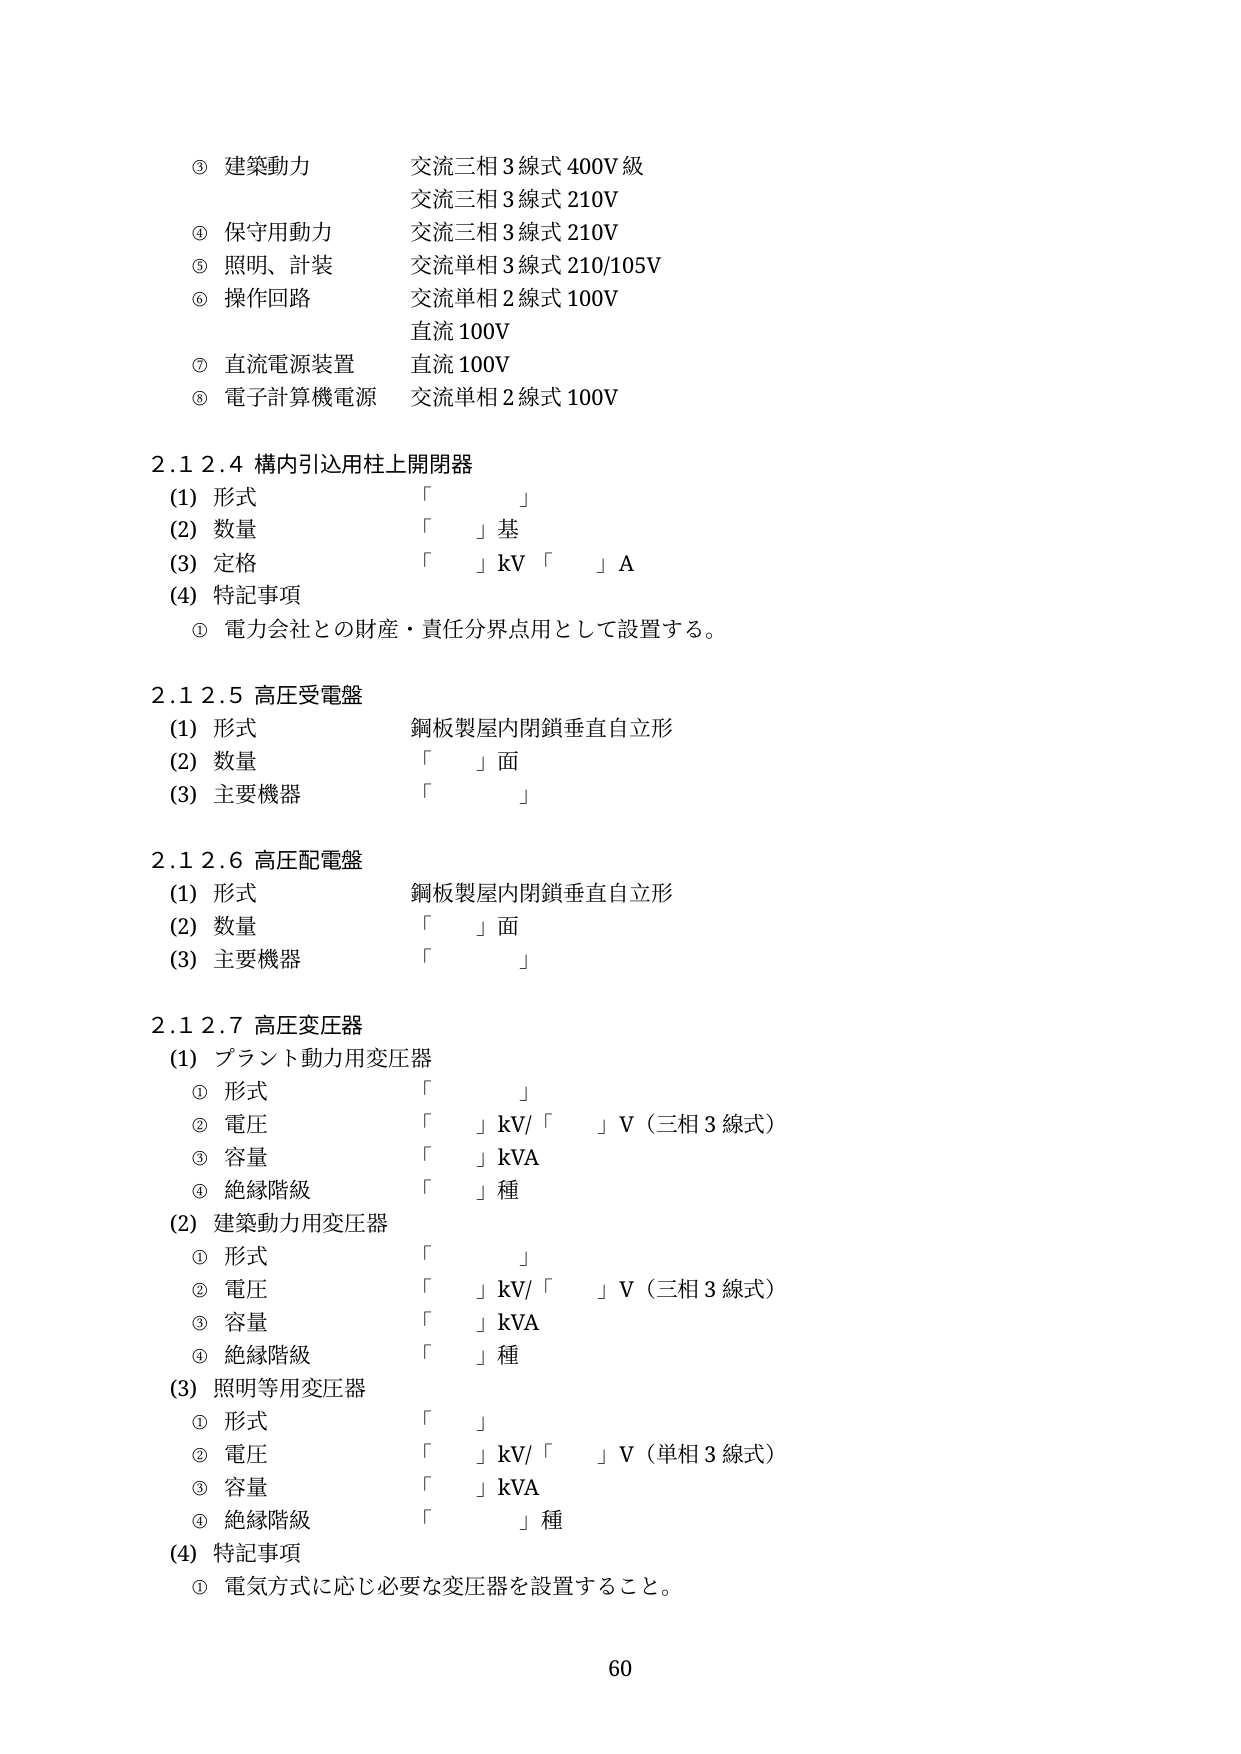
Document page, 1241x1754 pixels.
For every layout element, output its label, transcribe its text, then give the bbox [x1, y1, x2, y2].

subtitle 形式 「 」 [169, 479, 1092, 512]
subtitle 直流電源装置 直流100V [191, 347, 1092, 380]
subtitle 建築動力用変圧器 [169, 1205, 1092, 1238]
subtitle 電力会社との財産・責任分界点用として設置する。 [191, 611, 1092, 644]
subtitle 数量 「 」面 [169, 908, 1092, 941]
subtitle 絶縁階級 「 」種 [191, 1503, 1092, 1536]
subtitle 電圧 「 」kV/「 」V（単相3 線式） [191, 1437, 1092, 1469]
subtitle 操作回路 交流単相2線式100V [191, 281, 1092, 314]
subtitle 数量 「 」面 [169, 743, 1092, 776]
subtitle 建築動力 交流三相3線式400V級 [191, 149, 1092, 182]
subtitle 数量 「 」基 [169, 512, 1092, 545]
subtitle 形式 鋼板製屋内閉鎖垂直自立形 [169, 875, 1092, 908]
subtitle 容量 「 」kVA [191, 1304, 1092, 1337]
subtitle 電子計算機電源 交流単相2線式100V [191, 380, 1092, 413]
subtitle 主要機器 「 」 [169, 776, 1092, 809]
subtitle 容量 「 」kVA [191, 1139, 1092, 1172]
subtitle 高圧受電盤 [148, 677, 1092, 710]
subtitle 特記事項 [169, 578, 1092, 611]
subtitle 特記事項 [169, 1536, 1092, 1569]
subtitle 照明等用変圧器 [169, 1371, 1092, 1403]
subtitle 絶縁階級 「 」種 [191, 1337, 1092, 1371]
subtitle 主要機器 「 」 [169, 941, 1092, 974]
subtitle 高圧配電盤 [148, 842, 1092, 875]
subtitle プラント動力用変圧器 [169, 1040, 1092, 1073]
text 交流三相3線式210V [148, 182, 1092, 215]
subtitle 形式 「 」 [191, 1403, 1092, 1437]
subtitle 絶縁階級 「 」種 [191, 1172, 1092, 1205]
subtitle 電気方式に応じ必要な変圧器を設置すること。 [191, 1569, 1092, 1602]
subtitle 形式 「 」 [191, 1238, 1092, 1271]
subtitle 電圧 「 」kV/「 」V（三相3 線式） [191, 1271, 1092, 1304]
subtitle 形式 「 」 [191, 1073, 1092, 1106]
subtitle 照明、計装 交流単相3線式210/105V [191, 248, 1092, 281]
subtitle 形式 鋼板製屋内閉鎖垂直自立形 [169, 710, 1092, 743]
subtitle 容量 「 」kVA [191, 1469, 1092, 1503]
subtitle 構内引込用柱上開閉器 [148, 446, 1092, 479]
subtitle 高圧変圧器 [148, 1007, 1092, 1040]
subtitle 保守用動力 交流三相3線式210V [191, 215, 1092, 248]
text 直流100V [148, 314, 1092, 347]
subtitle 定格 「 」kV 「 」A [169, 545, 1092, 578]
subtitle 電圧 「 」kV/「 」V（三相3 線式） [191, 1106, 1092, 1139]
